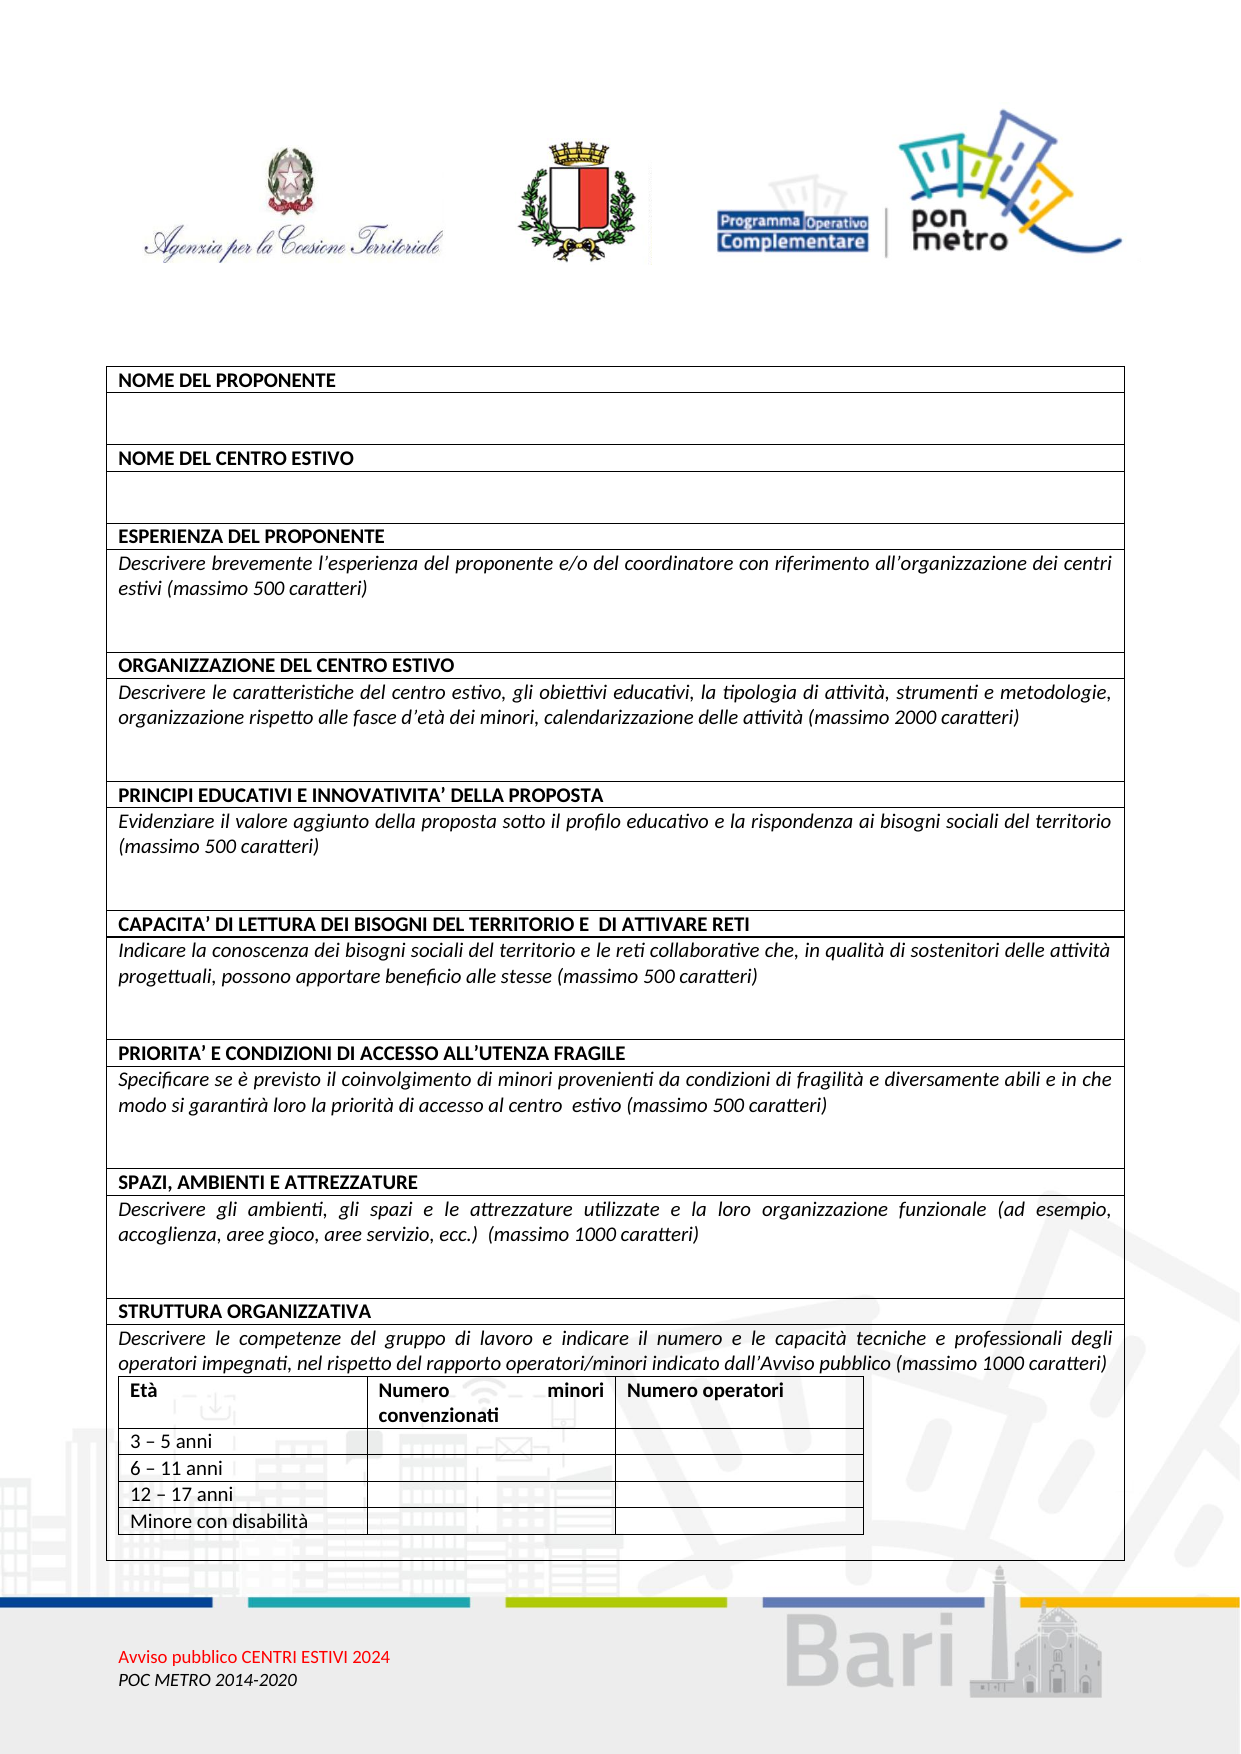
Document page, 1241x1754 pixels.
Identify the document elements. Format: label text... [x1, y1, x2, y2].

table_cell PRIORITA’ E CONDIZIONI DI ACCESSO ALL’UTENZA FRAGILE [107, 1040, 1124, 1066]
table_cell CAPACITA’ DI LETTURA DEI BISOGNI DEL TERRITORIO E DI ATTIVARE RETI [107, 911, 1124, 936]
table_cell Descrivere le competenze del gruppo di lavoro e indicare il numero e le capacità tecniche e professionali degli operatori impegnati, nel rispetto del rapporto operatori/minori indicato dall’Avviso pubblico (massimo 1000 caratteri) [107, 1325, 1124, 1560]
table_cell [107, 472, 1124, 522]
table_cell Evidenziare il valore aggiunto della proposta sotto il profilo educativo e la rispondenza ai bisogni sociali del territorio (massimo 500 caratteri) [107, 808, 1124, 910]
table_cell Descrivere gli ambienti, gli spazi e le attrezzature utilizzate e la loro organizzazione funzionale (ad esempio, accoglienza, aree gioco, aree servizio, ecc.) (massimo 1000 caratteri) [107, 1196, 1124, 1297]
table_cell ESPERIENZA DEL PROPONENTE [107, 524, 1124, 549]
table_cell STRUTTURA ORGANIZZATIVA [107, 1299, 1124, 1324]
table_cell SPAZI, AMBIENTI E ATTREZZATURE [107, 1169, 1124, 1195]
picture [0, 1171, 1240, 1754]
picture [504, 138, 652, 265]
picture [131, 145, 456, 265]
table_cell Specificare se è previsto il coinvolgimento di minori provenienti da condizioni di fragilità e diversamente abili e in che modo si garantirà loro la priorità di accesso al centro estivo (massimo 500 caratteri) [107, 1067, 1124, 1168]
table_header NOME DEL PROPONENTE [107, 367, 1124, 392]
table_cell ORGANIZZAZIONE DEL CENTRO ESTIVO [107, 653, 1124, 678]
table_cell NOME DEL CENTRO ESTIVO [107, 445, 1124, 471]
table_cell Descrivere brevemente l’esperienza del proponente e/o del coordinatore con riferimento all’organizzazione dei centri estivi (massimo 500 caratteri) [107, 550, 1124, 652]
table_cell [107, 393, 1124, 444]
table_cell Indicare la conoscenza dei bisogni sociali del territorio e le reti collaborative che, in qualità di sostenitori delle attività progettuali, possono apportare beneficio alle stesse (massimo 500 caratteri) [107, 938, 1124, 1039]
table_cell PRINCIPI EDUCATIVI E INNOVATIVITA’ DELLA PROPOSTA [107, 782, 1124, 807]
table_cell Descrivere le caratteristiche del centro estivo, gli obiettivi educativi, la tipologia di attività, strumenti e metodologie, organizzazione rispetto alle fasce d’età dei minori, calendarizzazione delle attività (massimo 2000 caratteri) [107, 679, 1124, 781]
picture [700, 102, 1141, 265]
